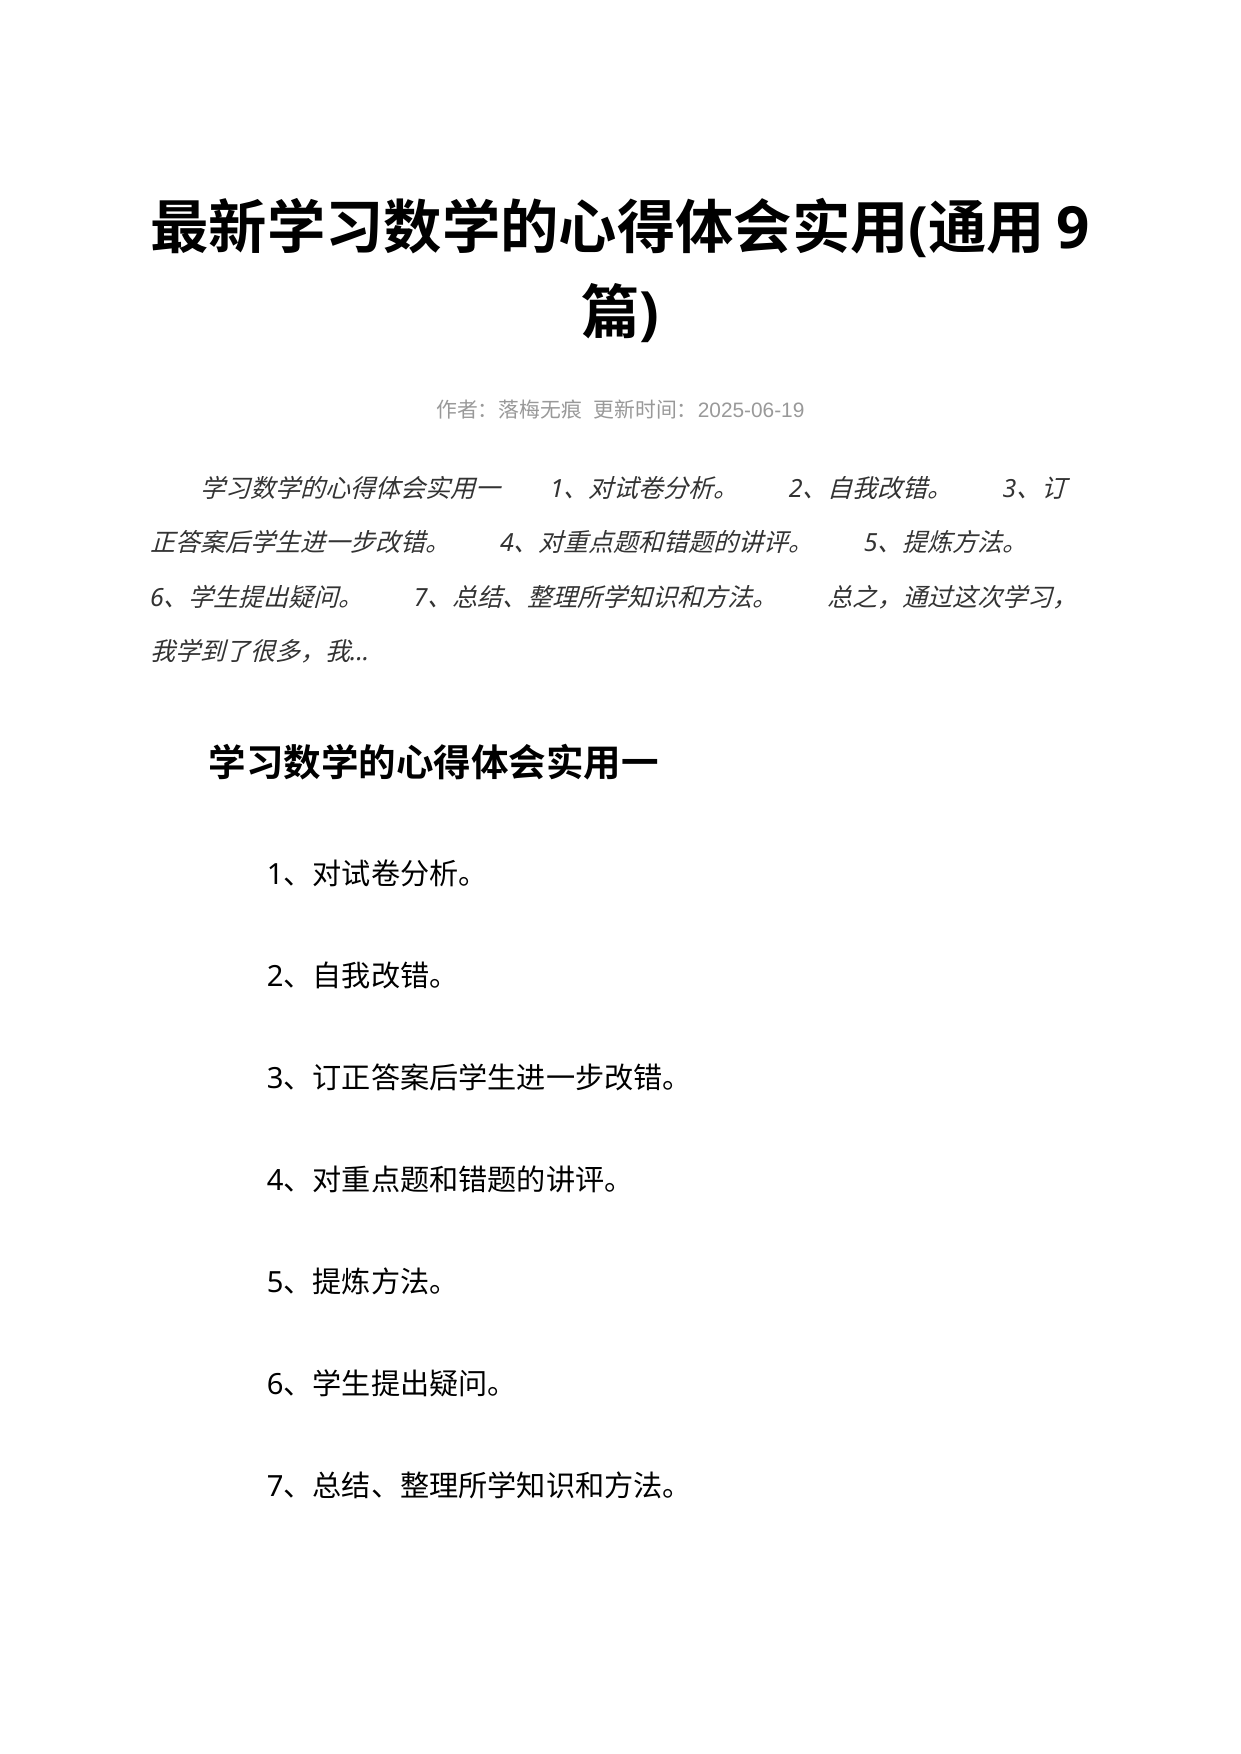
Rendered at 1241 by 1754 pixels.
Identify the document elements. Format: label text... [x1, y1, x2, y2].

subtitle 最新学习数学的心得体会实用(通用9篇) [150, 181, 1090, 351]
text 1、对试卷分析。 [150, 850, 1090, 893]
text 作者：落梅无痕 更新时间：2025-06-19 [150, 398, 1090, 422]
text 学习数学的心得体会实用一 [150, 733, 1090, 787]
text 7、总结、整理所学知识和方法。 [150, 1462, 1090, 1504]
text 2、自我改错。 [150, 952, 1090, 995]
text 6、学生提出疑问。 [150, 1360, 1090, 1403]
text 3、订正答案后学生进一步改错。 [150, 1054, 1090, 1097]
text 学习数学的心得体会实用一 1、对试卷分析。 2、自我改错。 3、订正答案后学生进一步改错。 4、对重点题和错题的讲评。 5、提炼方法。 6、学生提出疑问。 7、总结、整理所学知识和方法。 总之，通过这次学习，我学到了很多，我... [150, 468, 1090, 668]
text 5、提炼方法。 [150, 1258, 1090, 1301]
text 4、对重点题和错题的讲评。 [150, 1156, 1090, 1199]
